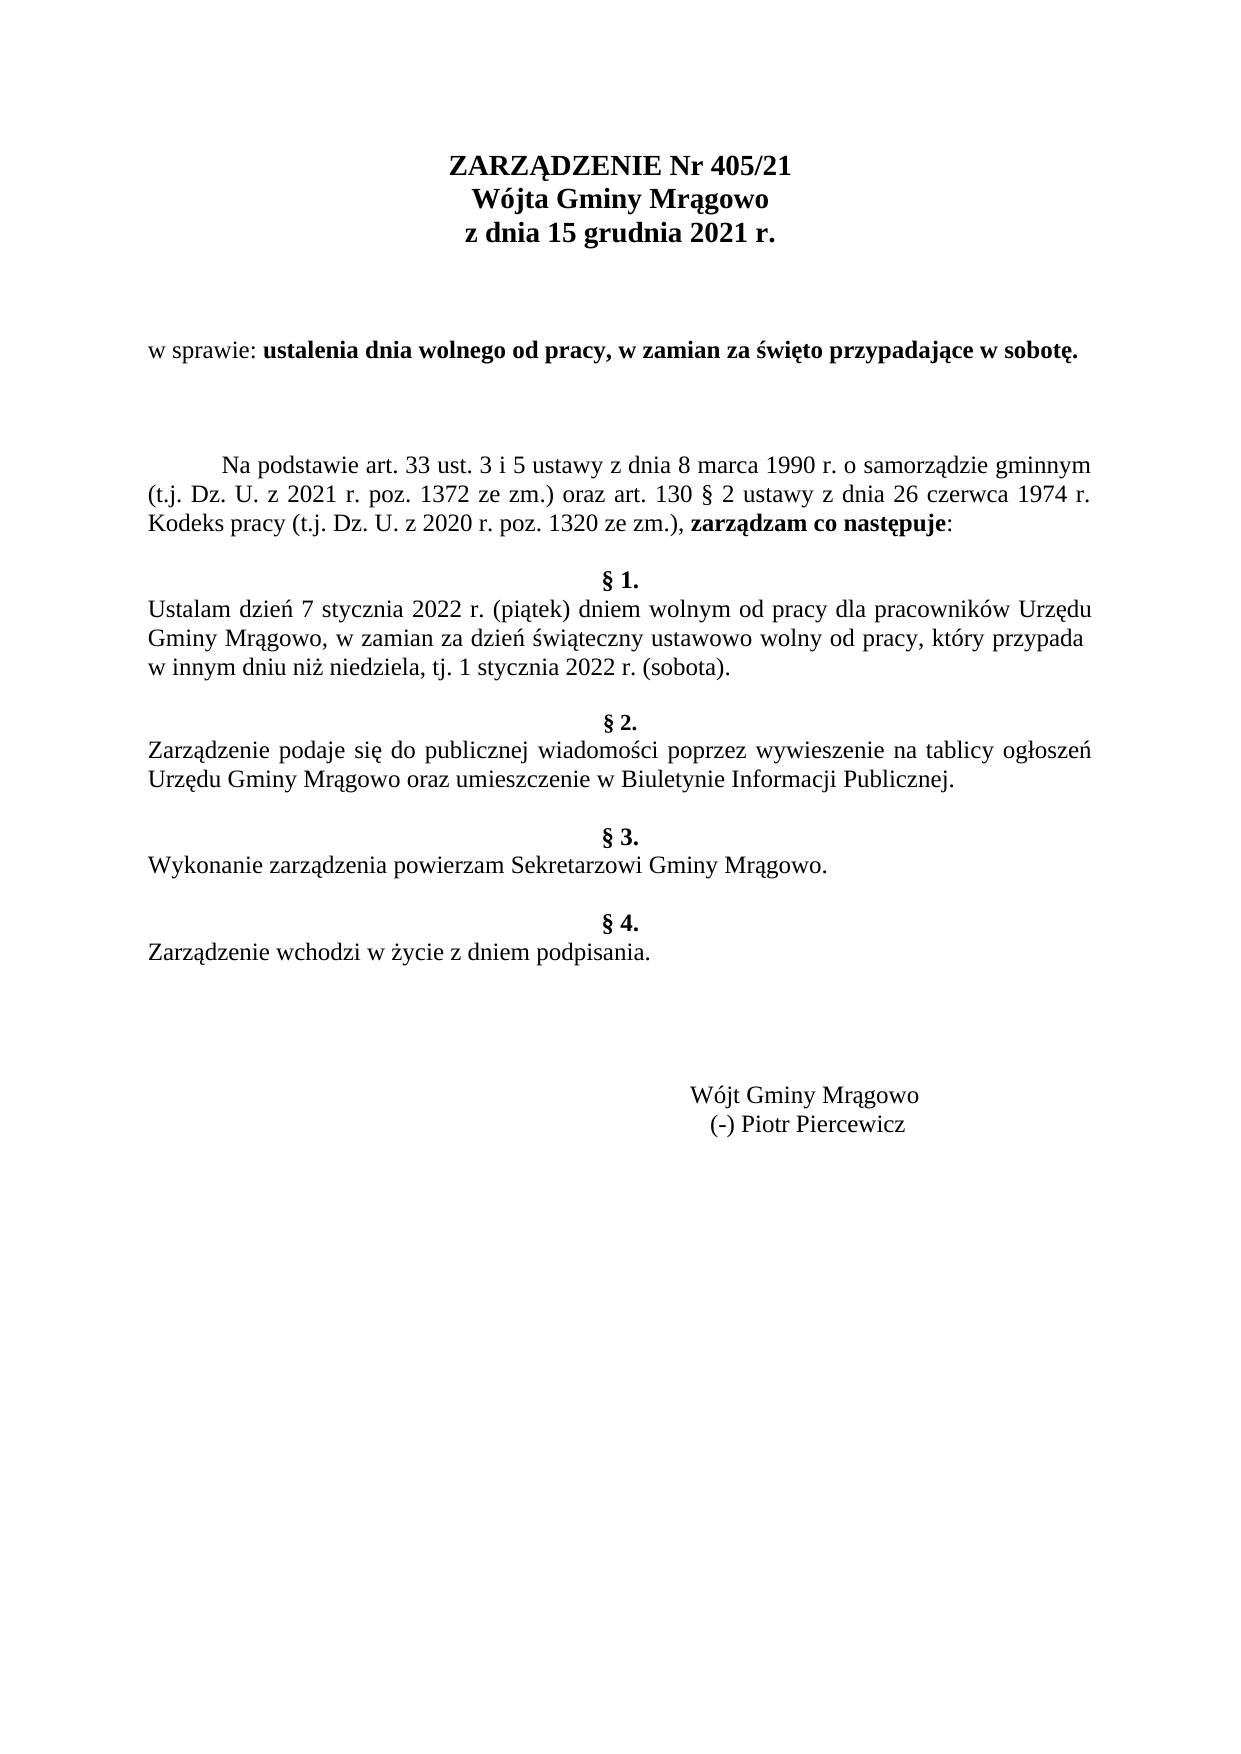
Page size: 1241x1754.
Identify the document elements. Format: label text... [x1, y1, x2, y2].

text z dnia 15 grudnia 2021 r. [148, 215, 1093, 248]
text Wójt Gminy Mrągowo [443, 1080, 1093, 1109]
text Ustalam dzień 7 stycznia 2022 r. (piątek) dniem wolnym od pracy dla pracowników Urzędu Gminy Mrągowo, w zamian za dzień świąteczny ustawowo wolny od pracy, który przypada w innym dniu niż niedziela, tj. 1 stycznia 2022 r. (sobota). [148, 594, 1093, 680]
text (-) Piotr Piercewicz [443, 1109, 1093, 1138]
text Na podstawie art. 33 ust. 3 i 5 ustawy z dnia 8 marca 1990 r. o samorządzie gminnym (t.j. Dz. U. z 2021 r. poz. 1372 ze zm.) oraz art. 130 § 2 ustawy z dnia 26 czerwca 1974 r. Kodeks pracy (t.j. Dz. U. z 2020 r. poz. 1320 ze zm.), zarządzam co następuje: [148, 450, 1093, 537]
text § 4. [148, 908, 1093, 937]
text § 1. [148, 565, 1093, 594]
text Zarządzenie podaje się do publicznej wiadomości poprzez wywieszenie na tablicy ogłoszeń Urzędu Gminy Mrągowo oraz umieszczenie w Biuletynie Informacji Publicznej. [148, 735, 1093, 793]
text § 3. [148, 822, 1093, 850]
text ZARZĄDZENIE Nr 405/21 Wójta Gminy Mrągowo [148, 148, 1093, 215]
text w sprawie: ustalenia dnia wolnego od pracy, w zamian za święto przypadające w sobotę. [148, 335, 1093, 364]
text Wykonanie zarządzenia powierzam Sekretarzowi Gminy Mrągowo. [148, 850, 1093, 879]
text Zarządzenie wchodzi w życie z dniem podpisania. [148, 937, 1093, 965]
text § 2. [148, 709, 1093, 735]
